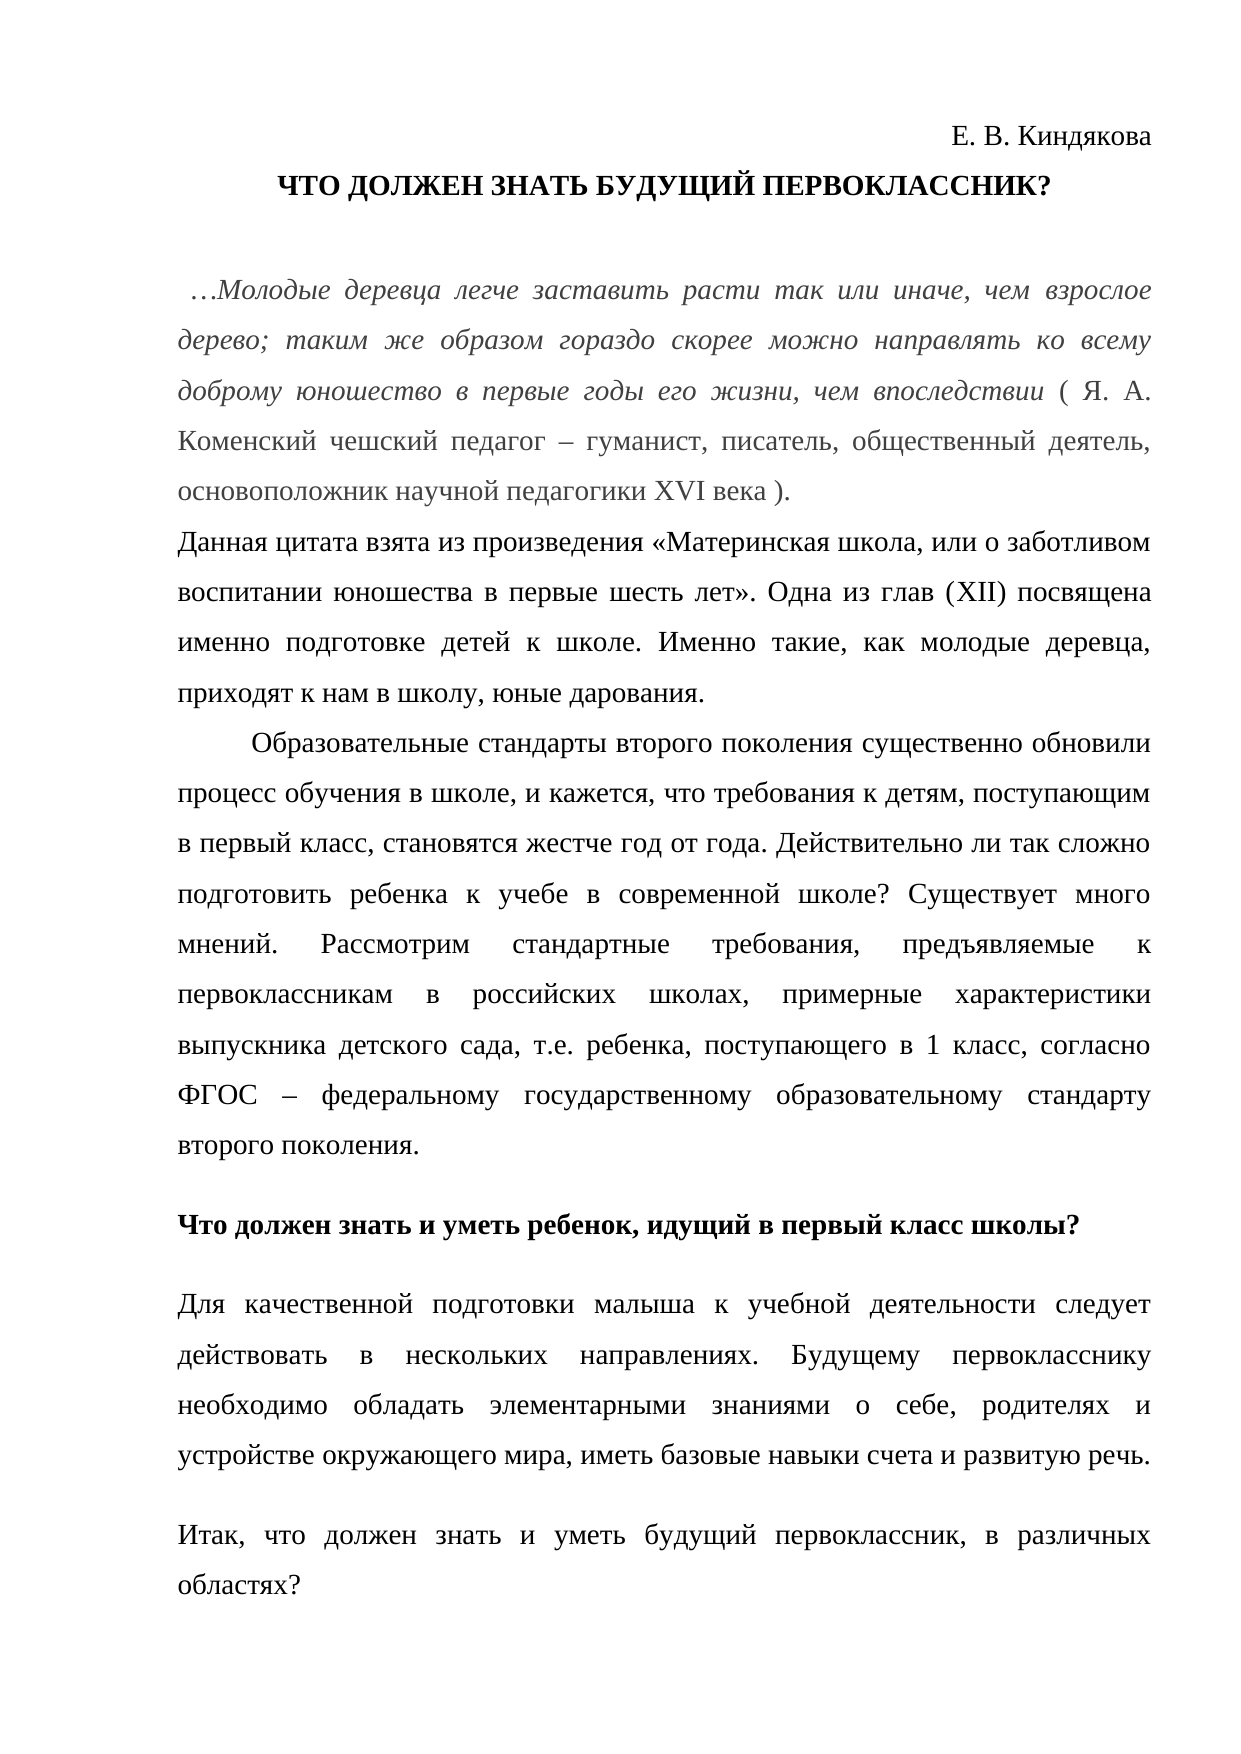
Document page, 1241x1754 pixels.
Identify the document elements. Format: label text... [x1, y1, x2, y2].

text ЧТО ДОЛЖЕН ЗНАТЬ БУДУЩИЙ ПЕРВОКЛАССНИК? [177, 168, 1152, 202]
text Данная цитата взята из произведения «Материнская школа, или о заботливом воспитании юношества в первые шесть лет». Одна из глав (XII) посвящена именно подготовке детей к школе. Именно такие, как молодые деревца, приходят к нам в школу, юные дарования. [177, 524, 1152, 708]
text Итак, что должен знать и уметь будущий первоклассник, в различных областях? [177, 1517, 1152, 1601]
text Для качественной подготовки малыша к учебной деятельности следует действовать в нескольких направлениях. Будущему первокласснику необходимо обладать элементарными знаниями о себе, родителях и устройстве окружающего мира, иметь базовые навыки счета и развитую речь. [177, 1286, 1152, 1471]
text Е. В. Киндякова [177, 118, 1152, 152]
text …Молодые деревца легче заставить расти так или иначе, чем взрослое дерево; таким же образом гораздо скорее можно направлять ко всему доброму юношество в первые годы его жизни, чем впоследствии ( Я. А. Коменский чешский педагог – гуманист, писатель, общественный деятель, основоположник научной педагогики XVI века ). [177, 272, 1152, 507]
text Образовательные стандарты второго поколения существенно обновили процесс обучения в школе, и кажется, что требования к детям, поступающим в первый класс, становятся жестче год от года. Действительно ли так сложно подготовить ребенка к учебе в современной школе? Существует много мнений. Рассмотрим стандартные требования, предъявляемые к первоклассникам в российских школах, примерные характеристики выпускника детского сада, т.е. ребенка, поступающего в 1 класс, согласно ФГОС – федеральному государственному образовательному стандарту второго поколения. [177, 725, 1152, 1161]
text Что должен знать и уметь ребенок, идущий в первый класс школы? [177, 1207, 1152, 1241]
